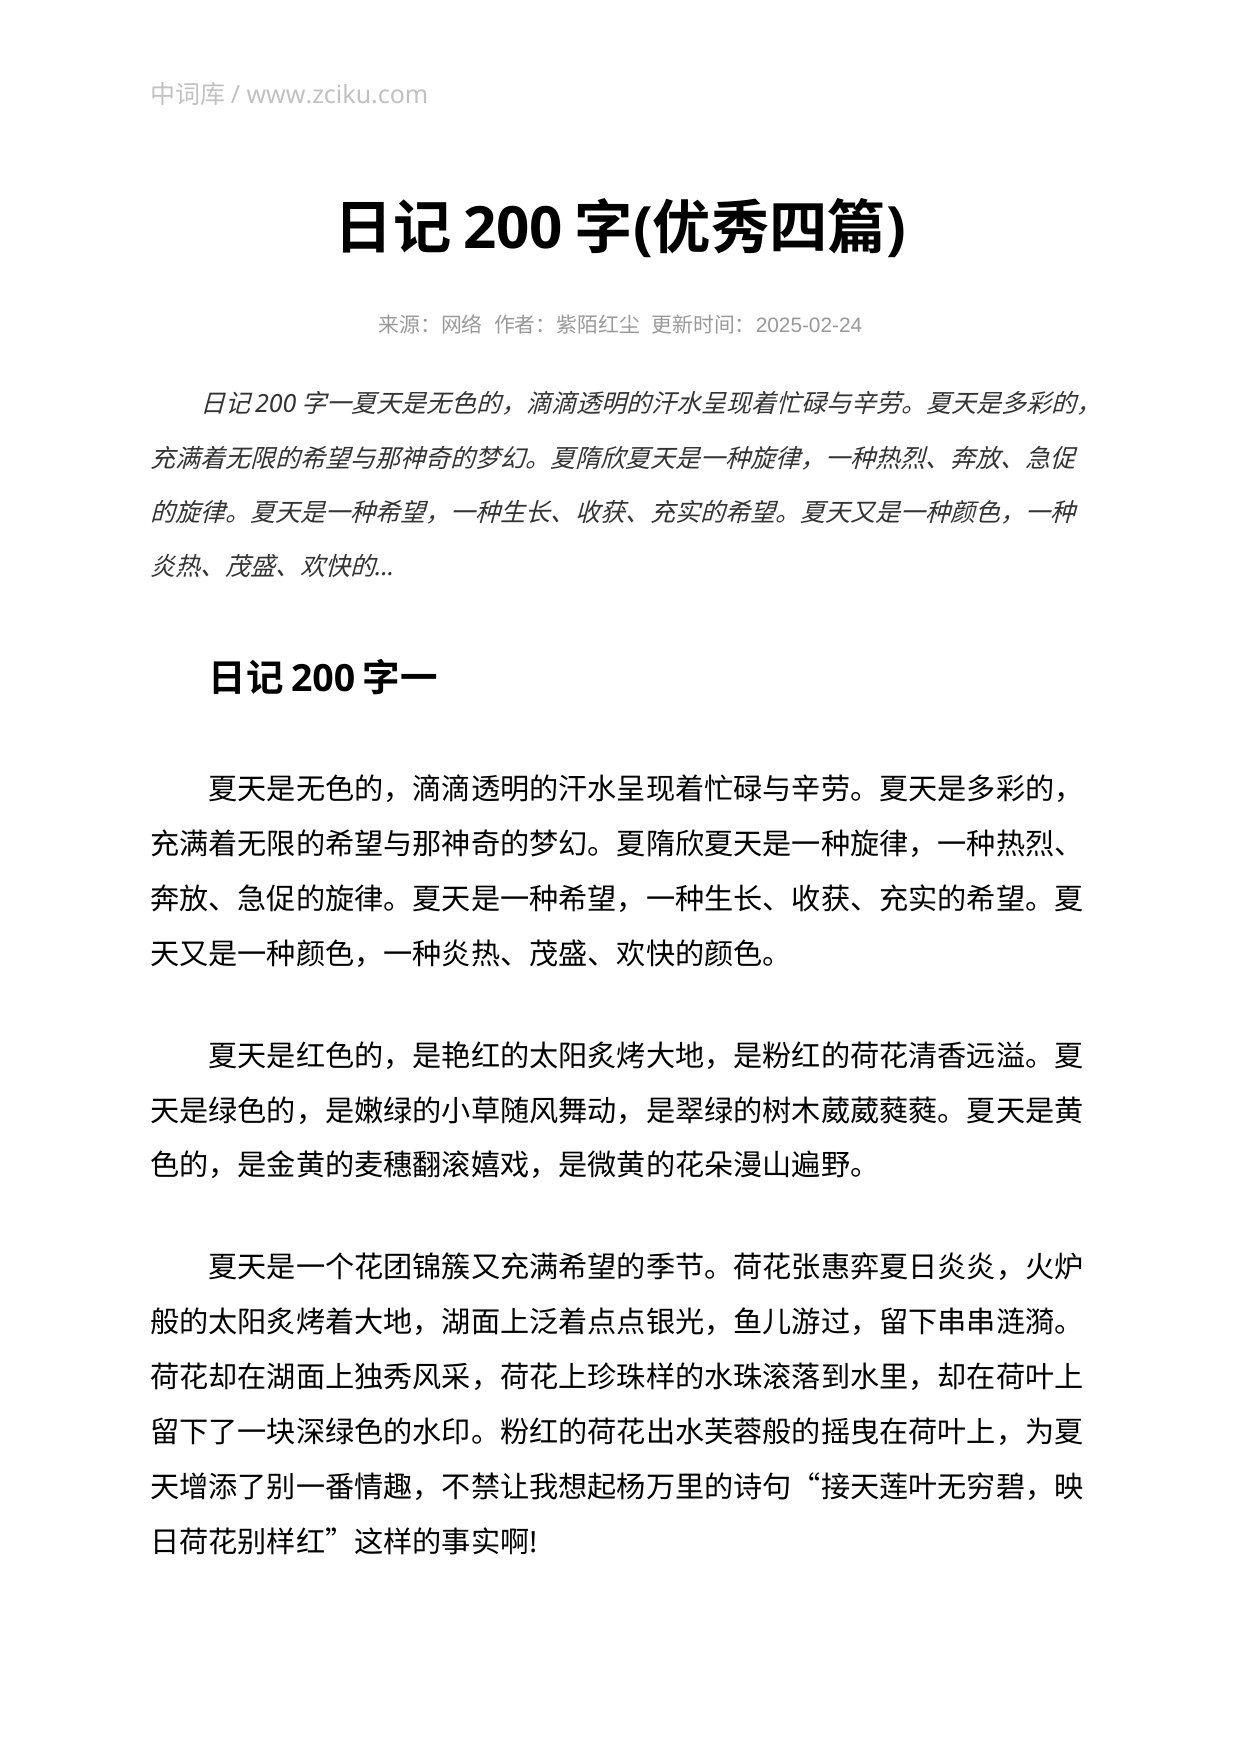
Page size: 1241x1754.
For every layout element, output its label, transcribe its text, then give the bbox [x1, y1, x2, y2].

text 日记200字一 [150, 648, 1090, 703]
text 夏天是无色的，滴滴透明的汗水呈现着忙碌与辛劳。夏天是多彩的，充满着无限的希望与那神奇的梦幻。夏隋欣夏天是一种旋律，一种热烈、奔放、急促的旋律。夏天是一种希望，一种生长、收获、充实的希望。夏天又是一种颜色，一种炎热、茂盛、欢快的颜色。 [150, 766, 1090, 973]
subtitle 日记200字(优秀四篇) [150, 181, 1090, 266]
text 日记200字一夏天是无色的，滴滴透明的汗水呈现着忙碌与辛劳。夏天是多彩的，充满着无限的希望与那神奇的梦幻。夏隋欣夏天是一种旋律，一种热烈、奔放、急促的旋律。夏天是一种希望，一种生长、收获、充实的希望。夏天又是一种颜色，一种炎热、茂盛、欢快的... [150, 384, 1090, 583]
text 夏天是一个花团锦簇又充满希望的季节。荷花张惠弈夏日炎炎，火炉般的太阳炙烤着大地，湖面上泛着点点银光，鱼儿游过，留下串串涟漪。荷花却在湖面上独秀风采，荷花上珍珠样的水珠滚落到水里，却在荷叶上留下了一块深绿色的水印。粉红的荷花出水芙蓉般的摇曳在荷叶上，为夏天增添了别一番情趣，不禁让我想起杨万里的诗句“接天莲叶无穷碧，映日荷花别样红”这样的事实啊! [150, 1244, 1090, 1561]
text 夏天是红色的，是艳红的太阳炙烤大地，是粉红的荷花清香远溢。夏天是绿色的，是嫩绿的小草随风舞动，是翠绿的树木葳葳蕤蕤。夏天是黄色的，是金黄的麦穗翻滚嬉戏，是微黄的花朵漫山遍野。 [150, 1032, 1090, 1184]
text 来源：网络 作者：紫陌红尘 更新时间：2025-02-24 [150, 313, 1090, 337]
